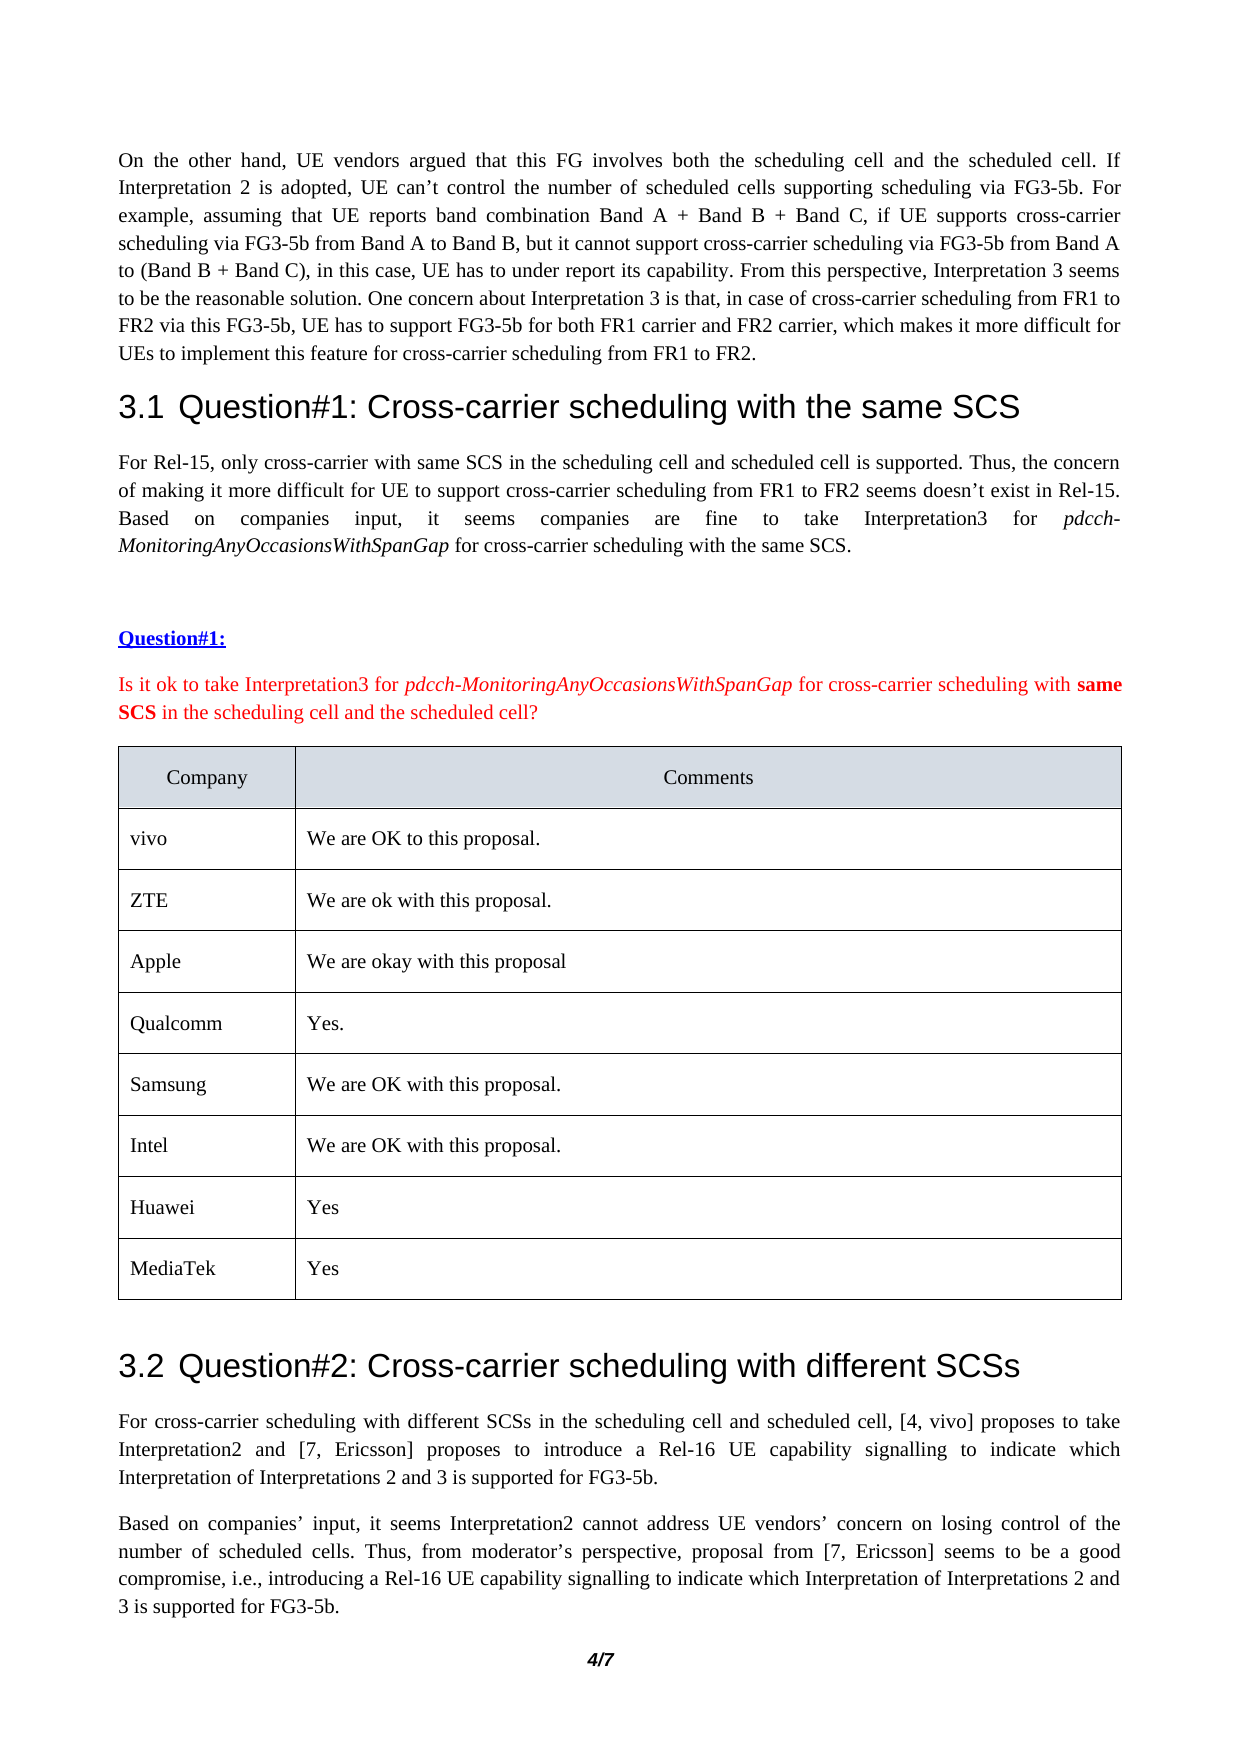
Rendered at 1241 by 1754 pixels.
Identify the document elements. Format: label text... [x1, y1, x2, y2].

table_cell Yes [296, 1239, 1121, 1299]
table_cell Yes [296, 1177, 1121, 1238]
table_cell vivo [119, 809, 295, 869]
table_cell We are OK with this proposal. [296, 1116, 1121, 1176]
table_cell MediaTek [119, 1239, 295, 1299]
table_cell Samsung [119, 1054, 295, 1115]
text For cross-carrier scheduling with different SCSs in the scheduling cell and scheduled cell, [4, vivo] proposes to take Interpretation2 and [7, Ericsson] proposes to introduce a Rel-16 UE capability signalling to indicate which Interpretation of Interpretations 2 and 3 is supported for FG3-5b. [118, 1409, 1122, 1489]
table_header Comments [296, 747, 1121, 807]
subtitle Question#2: Cross-carrier scheduling with different SCSs [118, 1347, 1122, 1385]
table_cell We are OK with this proposal. [296, 1054, 1121, 1115]
table_header Company [119, 747, 295, 807]
table_cell Intel [119, 1116, 295, 1176]
text On the other hand, UE vendors argued that this FG involves both the scheduling cell and the scheduled cell. If Interpretation 2 is adopted, UE can’t control the number of scheduled cells supporting scheduling via FG3-5b. For example, assuming that UE reports band combination Band A + Band B + Band C, if UE supports cross-carrier scheduling via FG3-5b from Band A to Band B, but it cannot support cross-carrier scheduling via FG3-5b from Band A to (Band B + Band C), in this case, UE has to under report its capability. From this perspective, Interpretation 3 seems to be the reasonable solution. One concern about Interpretation 3 is that, in case of cross-carrier scheduling from FR1 to FR2 via this FG3-5b, UE has to support FG3-5b for both FR1 carrier and FR2 carrier, which makes it more difficult for UEs to implement this feature for cross-carrier scheduling from FR1 to FR2. [118, 148, 1122, 365]
table_cell We are okay with this proposal [296, 931, 1121, 992]
table_cell We are ok with this proposal. [296, 870, 1121, 930]
table_cell Huawei [119, 1177, 295, 1238]
text Based on companies’ input, it seems Interpretation2 cannot address UE vendors’ concern on losing control of the number of scheduled cells. Thus, from moderator’s perspective, proposal from [7, Ericsson] seems to be a good compromise, i.e., introducing a Rel-16 UE capability signalling to indicate which Interpretation of Interpretations 2 and 3 is supported for FG3-5b. [118, 1511, 1122, 1618]
table_cell Apple [119, 931, 295, 992]
table_cell Qualcomm [119, 993, 295, 1053]
text Question#1: [118, 626, 1122, 650]
table_cell We are OK to this proposal. [296, 809, 1121, 869]
text Is it ok to take Interpretation3 for pdcch-MonitoringAnyOccasionsWithSpanGap for cross-carrier scheduling with same SCS in the scheduling cell and the scheduled cell? [118, 672, 1122, 724]
subtitle Question#1: Cross-carrier scheduling with the same SCS [118, 387, 1122, 426]
table_cell Yes. [296, 993, 1121, 1053]
text For Rel-15, only cross-carrier with same SCS in the scheduling cell and scheduled cell is supported. Thus, the concern of making it more difficult for UE to support cross-carrier scheduling from FR1 to FR2 seems doesn’t exist in Rel-15. Based on companies input, it seems companies are fine to take Interpretation3 for pdcch-MonitoringAnyOccasionsWithSpanGap for cross-carrier scheduling with the same SCS. [118, 450, 1122, 557]
table_cell ZTE [119, 870, 295, 930]
